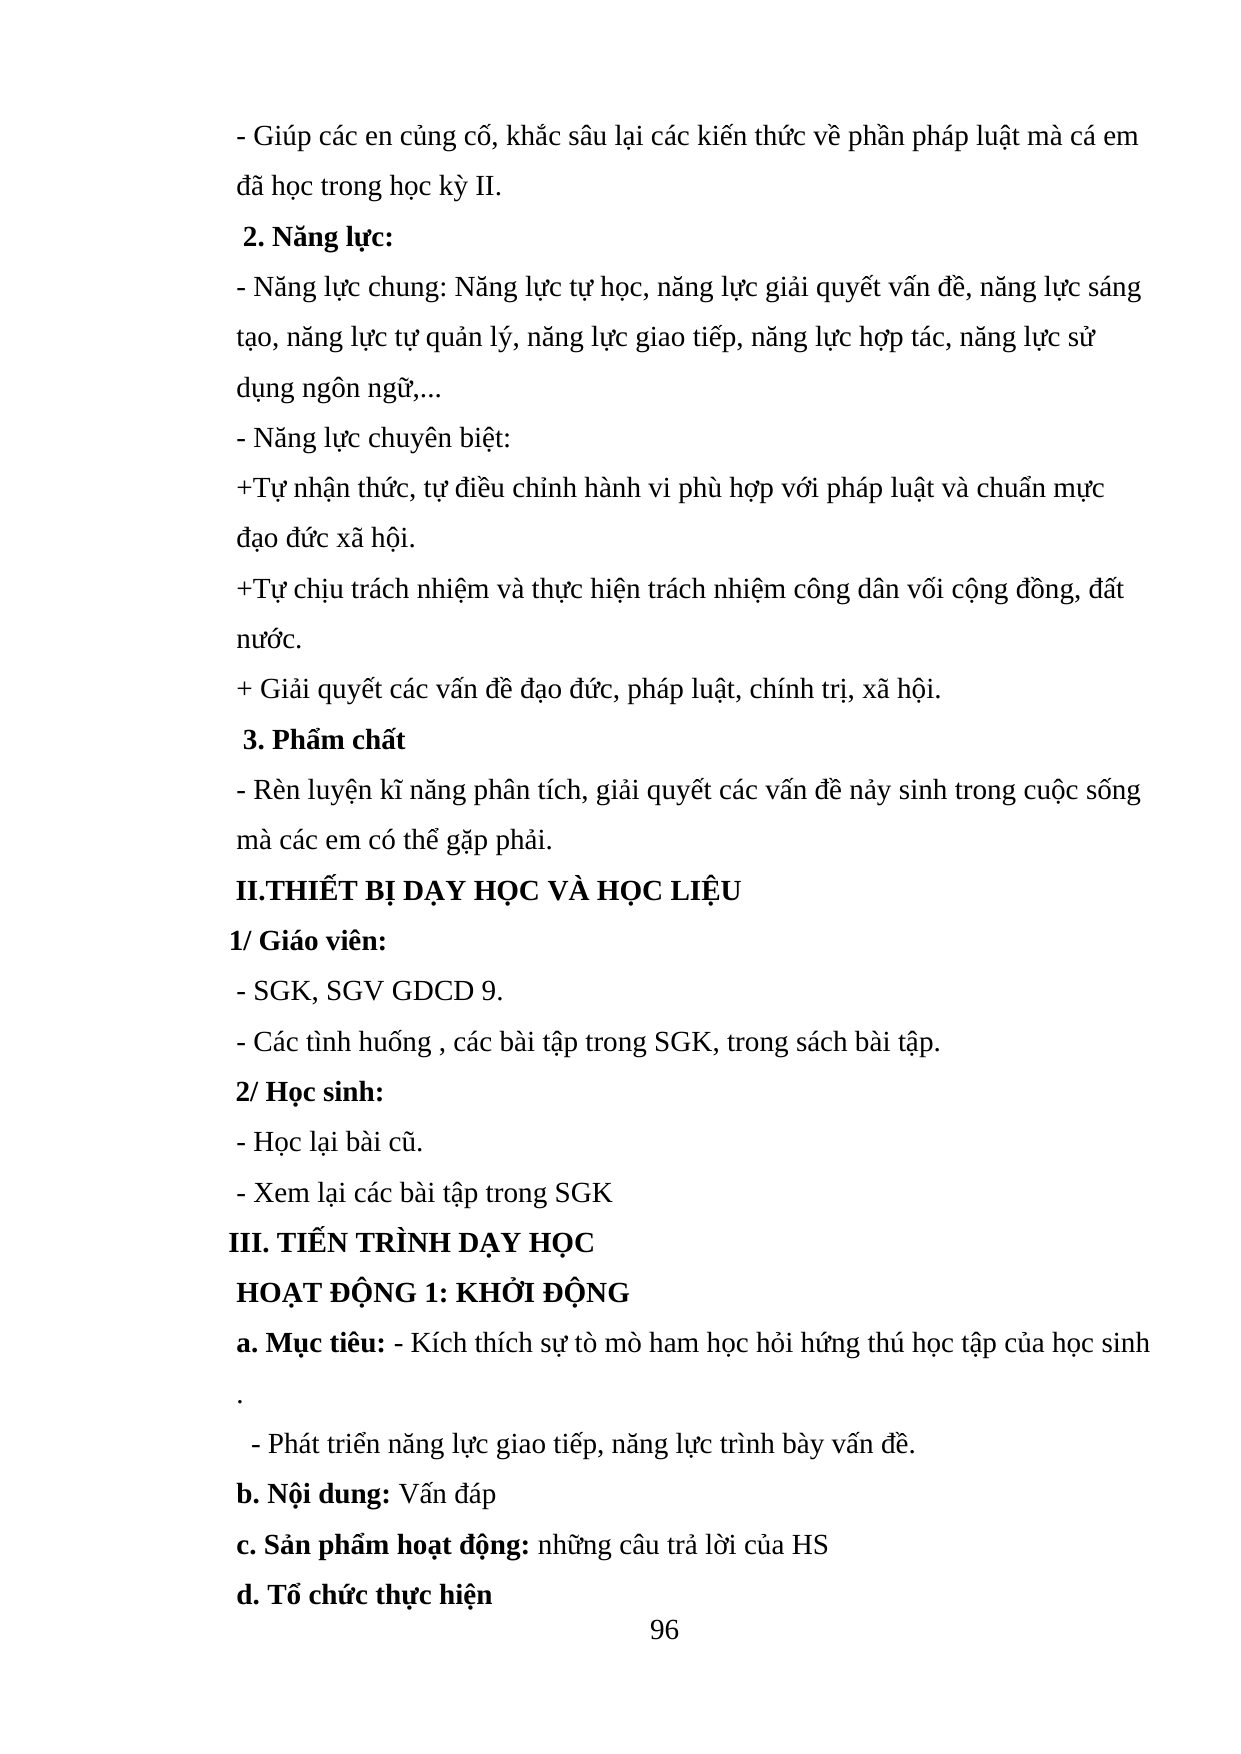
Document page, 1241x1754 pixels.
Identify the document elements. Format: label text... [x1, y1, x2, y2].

text - Học lại bài cũ. [236, 1124, 1152, 1158]
text a. Mục tiêu: - Kích thích sự tò mò ham học hỏi hứng thú học tập của học sinh . [236, 1326, 1152, 1409]
text b. Nội dung: Vấn đáp [236, 1477, 1152, 1510]
text - Năng lực chung: Năng lực tự học, năng lực giải quyết vấn đề, năng lực sáng tạo, năng lực tự quản lý, năng lực giao tiếp, năng lực hợp tác, năng lực sử dụng ngôn ngữ,... [236, 269, 1152, 403]
text 2/ Học sinh: [177, 1074, 1152, 1108]
text HOẠT ĐỘNG 1: KHỞI ĐỘNG [236, 1275, 1152, 1309]
text - Các tình huống , các bài tập trong SGK, trong sách bài tập. [236, 1024, 1152, 1057]
text - SGK, SGV GDCD 9. [236, 973, 1152, 1007]
text + Giải quyết các vấn đề đạo đức, pháp luật, chính trị, xã hội. [236, 672, 1152, 705]
text +Tự nhận thức, tự điều chỉnh hành vi phù hợp với pháp luật và chuẩn mực đạo đức xã hội. [236, 470, 1152, 554]
text - Phát triển năng lực giao tiếp, năng lực trình bày vấn đề. [236, 1426, 1152, 1460]
text c. Sản phẩm hoạt động: những câu trả lời của HS [236, 1527, 1152, 1560]
text 3. Phẩm chất [177, 722, 1152, 755]
text - Xem lại các bài tập trong SGK [236, 1175, 1152, 1208]
text - Năng lực chuyên biệt: [236, 420, 1152, 453]
text - Rèn luyện kĩ năng phân tích, giải quyết các vấn đề nảy sinh trong cuộc sống mà các em có thể gặp phải. [236, 772, 1152, 856]
text II.THIẾT BỊ DẠY HỌC VÀ HỌC LIỆU [177, 873, 1152, 906]
text +Tự chịu trách nhiệm và thực hiện trách nhiệm công dân vối cộng đồng, đất nước. [236, 571, 1152, 655]
text 2. Năng lực: [177, 219, 1152, 252]
text III. TIẾN TRÌNH DẠY HỌC [177, 1225, 1152, 1258]
text - Giúp các en củng cố, khắc sâu lại các kiến thức về phần pháp luật mà cá em đã học trong học kỳ II. [236, 118, 1152, 202]
text d. Tổ chức thực hiện [236, 1577, 1152, 1611]
text 1/ Giáo viên: [207, 923, 1152, 957]
